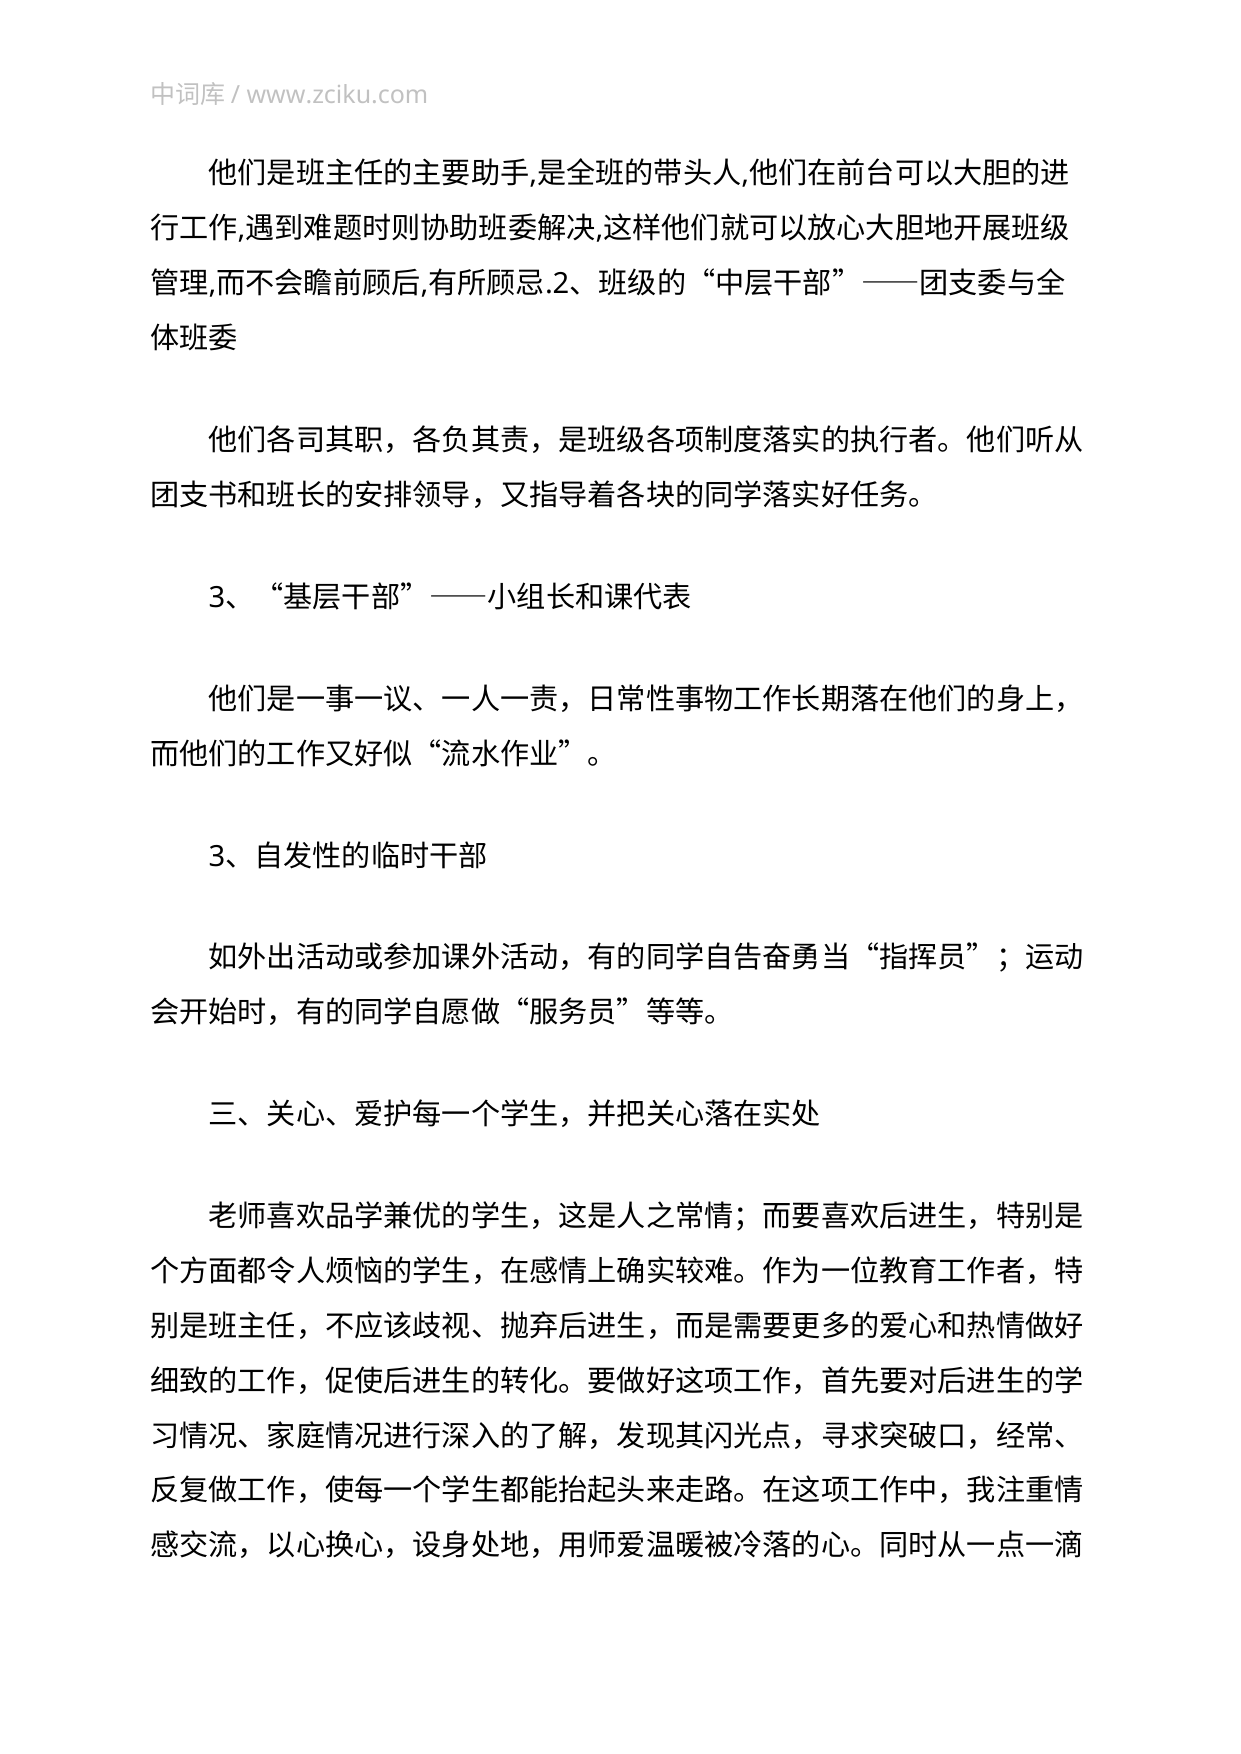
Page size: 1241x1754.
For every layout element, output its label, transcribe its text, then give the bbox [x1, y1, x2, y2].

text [150, 1192, 1090, 1564]
text 他们各司其职，各负其责，是班级各项制度落实的执行者。他们听从团支书和班长的安排领导，又指导着各块的同学落实好任务。 [150, 417, 1090, 514]
text 3、自发性的临时干部 [150, 832, 1090, 874]
text 他们是一事一议、一人一责，日常性事物工作长期落在他们的身上，而他们的工作又好似“流水作业”。 [150, 675, 1090, 773]
text 三、关心、爱护每一个学生，并把关心落在实处 [150, 1091, 1090, 1133]
text 3、“基层干部”——小组长和课代表 [150, 573, 1090, 616]
text 他们是班主任的主要助手,是全班的带头人,他们在前台可以大胆的进行工作,遇到难题时则协助班委解决,这样他们就可以放心大胆地开展班级管理,而不会瞻前顾后,有所顾忌.2、班级的“中层干部”——团支委与全体班委 [150, 150, 1090, 357]
text 如外出活动或参加课外活动，有的同学自告奋勇当“指挥员”；运动会开始时，有的同学自愿做“服务员”等等。 [150, 934, 1090, 1031]
